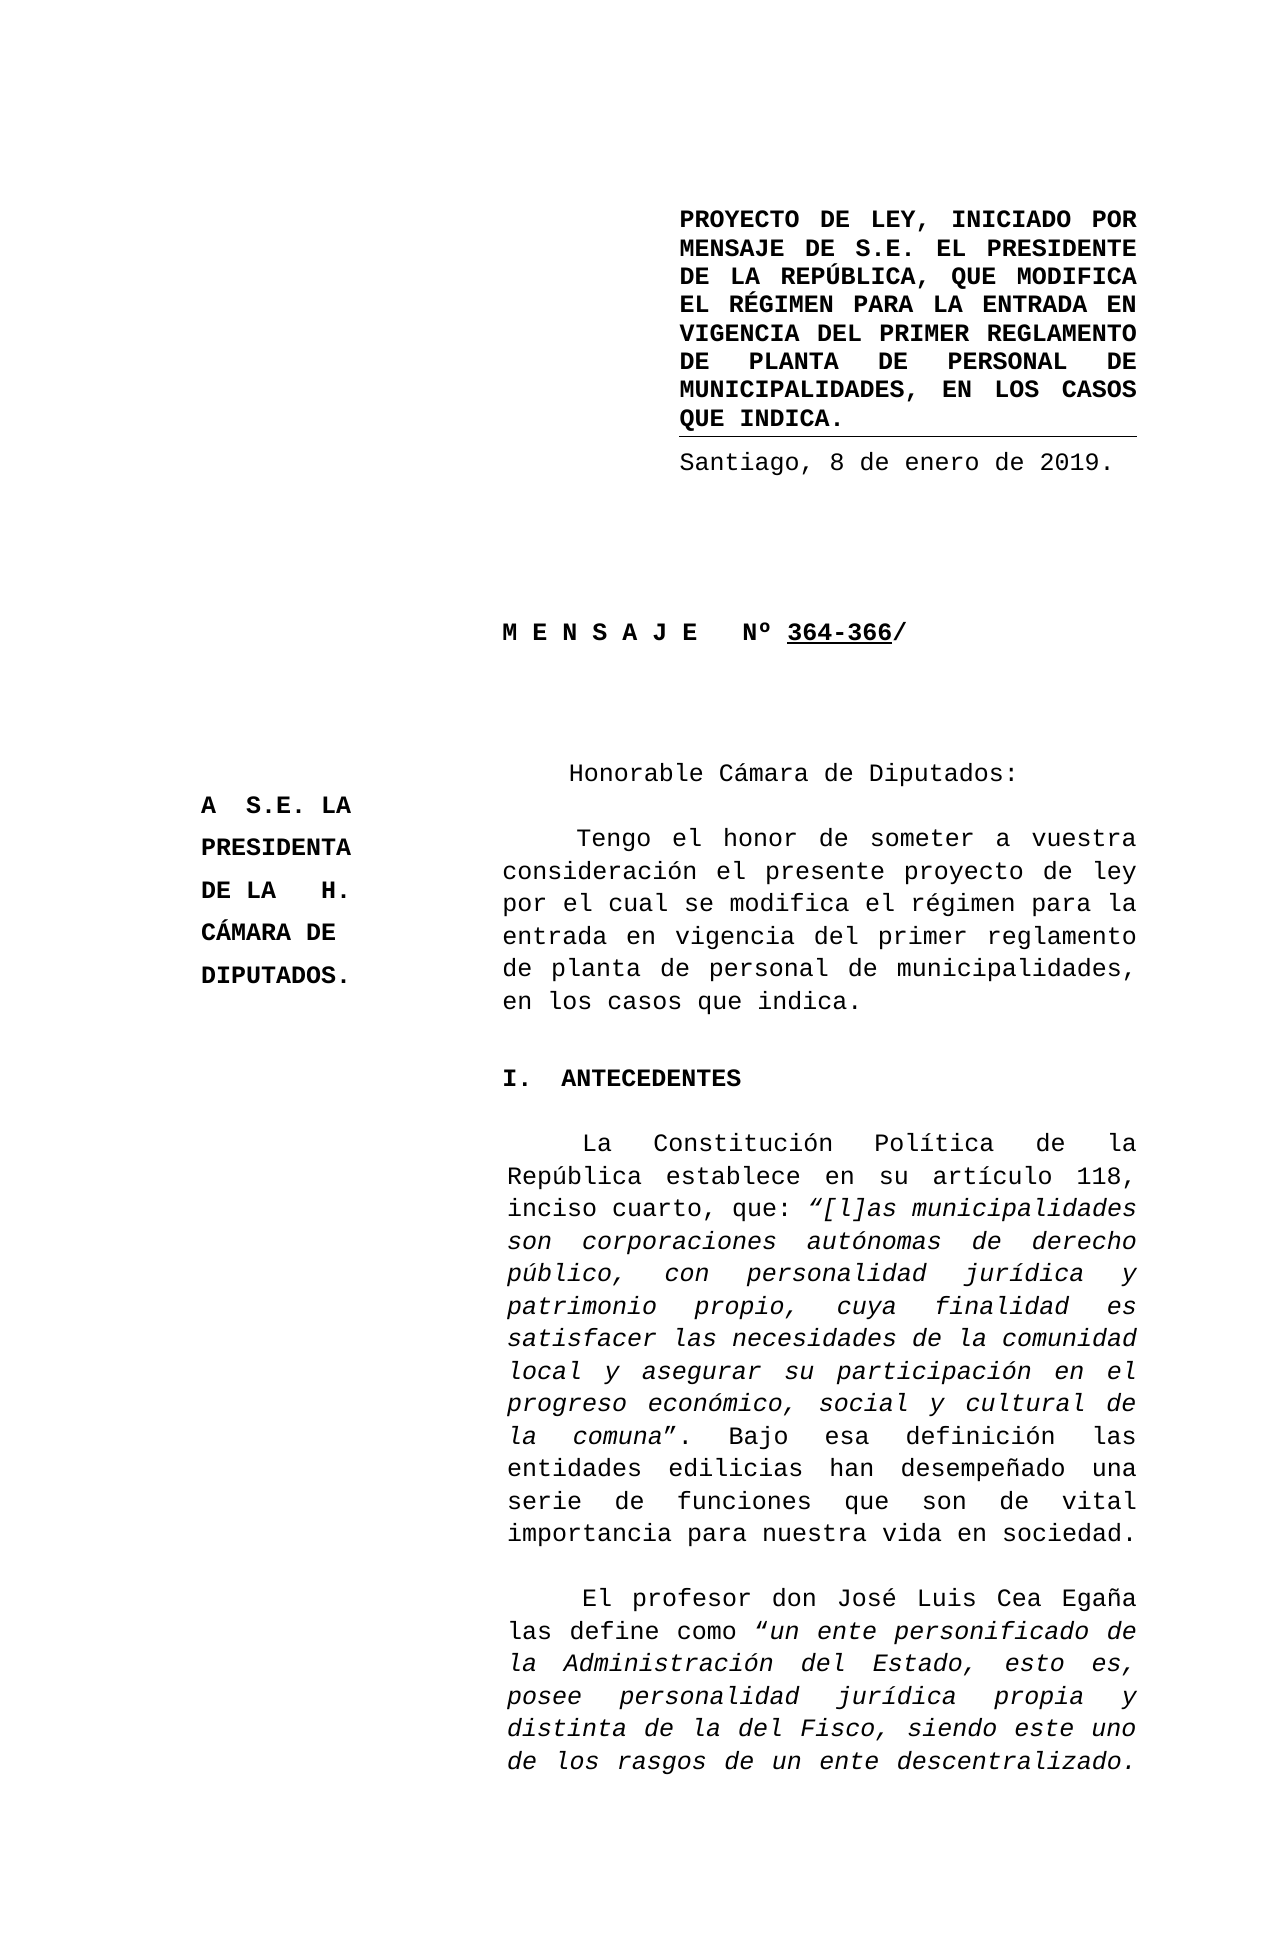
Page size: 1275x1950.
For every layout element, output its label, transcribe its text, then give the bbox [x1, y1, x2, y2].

subtitle ANTECEDENTES [502, 1066, 1137, 1094]
list Honorable Cámara de Diputados: [281, 761, 1137, 789]
text CÁMARA DE [201, 920, 480, 948]
text Santiago, 8 de enero de 2019. [679, 449, 1137, 477]
text PROYECTO DE LEY, INICIADO POR MENSAJE DE S.E. EL PRESIDENTE DE LA REPÚBLICA, QUE MODIFICA EL RÉGIMEN PARA LA ENTRADA EN VIGENCIA DEL PRIMER REGLAMENTO DE PLANTA DE PERSONAL DE MUNICIPALIDADES, EN LOS CASOS QUE INDICA. [679, 207, 1137, 436]
text A S.E. LA [201, 792, 480, 821]
text La Constitución Política de la República establece en su artículo 118, inciso cuarto, que: “[l]as municipalidades son corporaciones autónomas de derecho público, con personalidad jurídica y patrimonio propio, cuya finalidad es satisfacer las necesidades de la comunidad local y asegurar su participación en el progreso económico, social y cultural de la comuna”. Bajo esa definición las entidades edilicias han desempeñado una serie de funciones que son de vital importancia para nuestra vida en sociedad. [507, 1131, 1137, 1549]
text DIPUTADOS. [201, 962, 480, 991]
text PRESIDENTA [201, 835, 480, 863]
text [507, 1586, 1137, 1777]
text DE LA H. [201, 877, 480, 906]
list Tengo el honor de someter a vuestra consideración el presente proyecto de ley por el cual se modifica el régimen para la entrada en vigencia del primer reglamento de planta de personal de municipalidades, en los casos que indica. [502, 826, 1137, 1017]
text M E N S A J E Nº 364-366/ [502, 619, 1137, 647]
